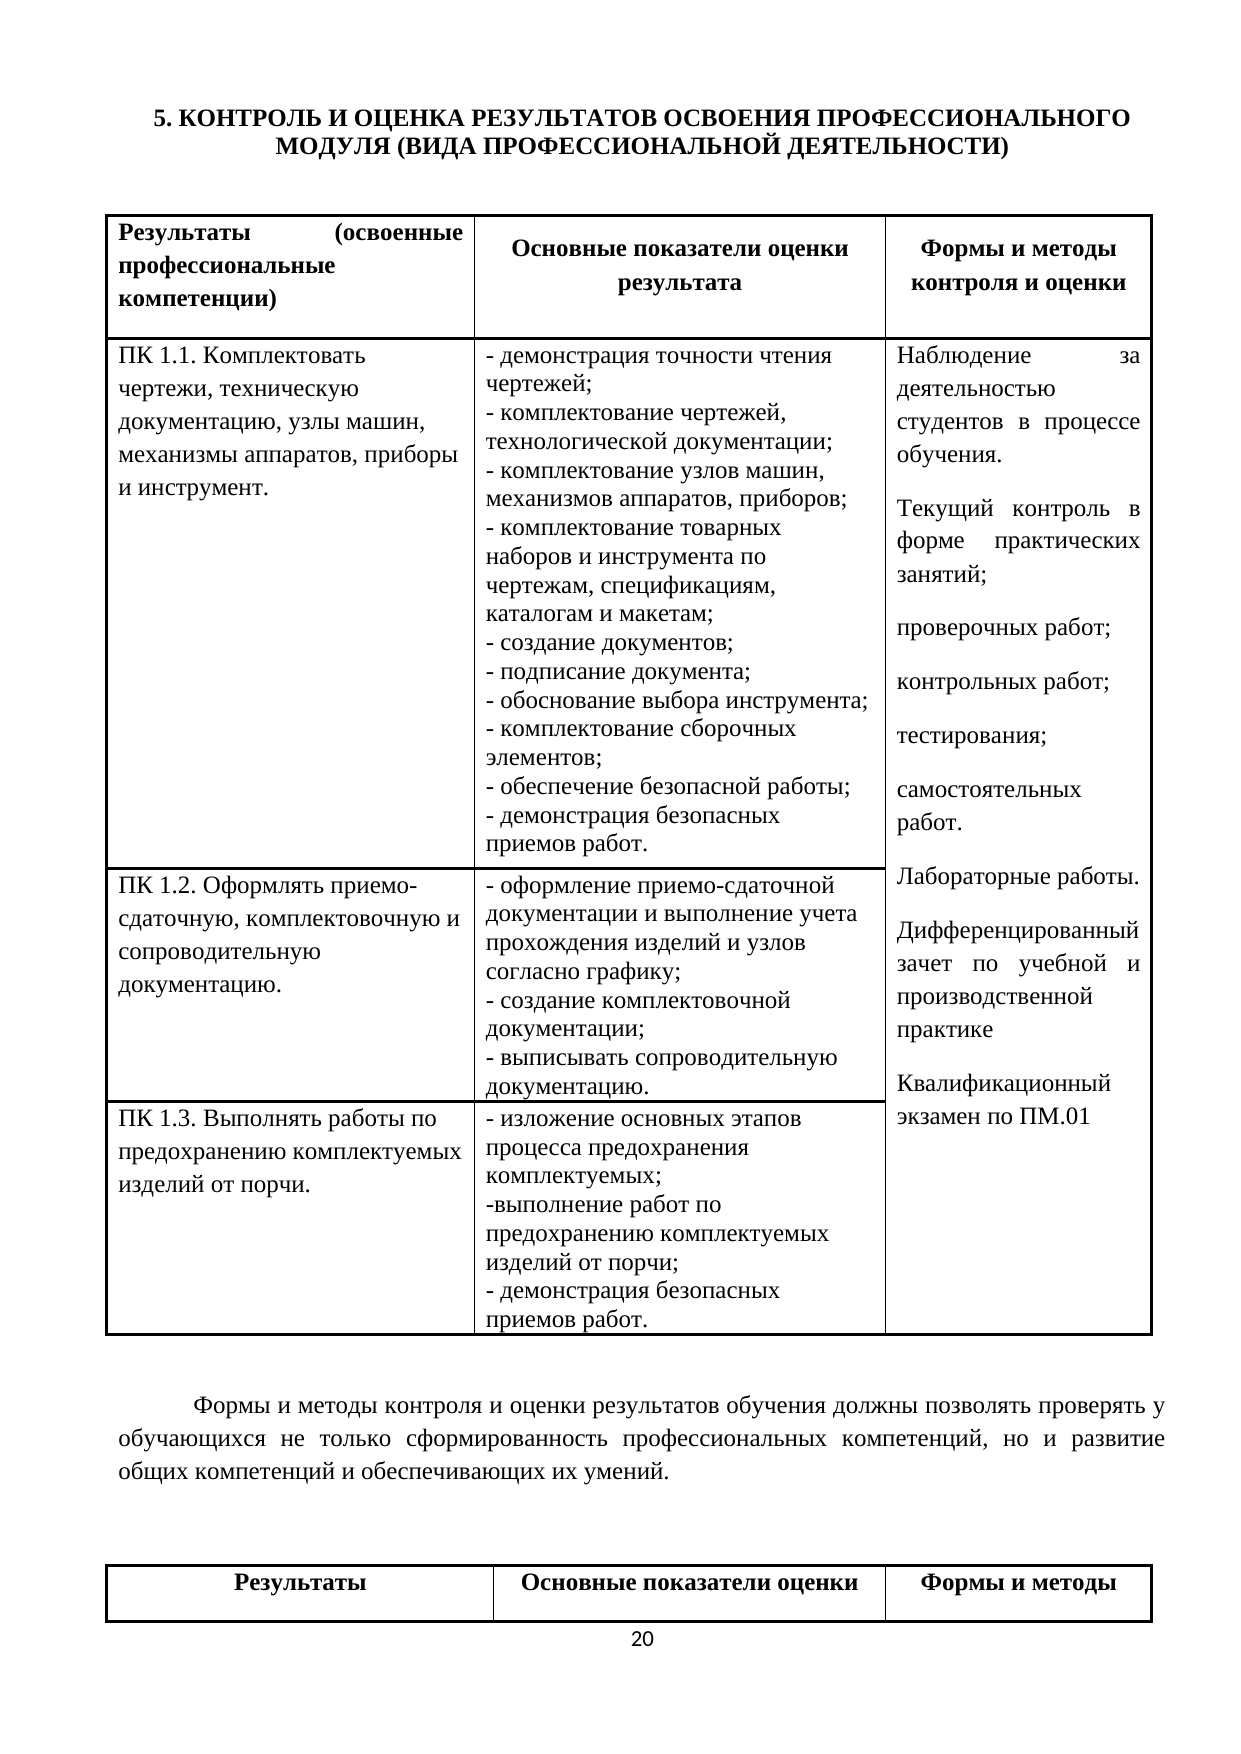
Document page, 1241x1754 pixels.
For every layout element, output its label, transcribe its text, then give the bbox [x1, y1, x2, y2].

table_cell - изложение основных этапов процесса предохранения комплектуемых; -выполнение работ по предохранению комплектуемых изделий от порчи; - демонстрация безопасных приемов работ. [475, 1103, 885, 1333]
table_cell Наблюдение за деятельностью студентов в процессе обучения. Текущий контроль в форме практических занятий; проверочных работ; контрольных работ; тестирования; самостоятельных работ. Лабораторные работы. Дифференцированный зачет по учебной и производственной практике Квалификационный экзамен по ПМ.01 [886, 340, 1150, 1333]
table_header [494, 1567, 885, 1620]
table_cell - демонстрация точности чтения чертежей; - комплектование чертежей, технологической документации; - комплектование узлов машин, механизмов аппаратов, приборов; - комплектование товарных наборов и инструмента по чертежам, спецификациям, каталогам и макетам; - создание документов; - подписание документа; - обоснование выбора инструмента; - комплектование сборочных элементов; - обеспечение безопасной работы; - демонстрация безопасных приемов работ. [475, 340, 885, 867]
table_cell ПК 1.1. Комплектовать чертежи, техническую документацию, узлы машин, механизмы аппаратов, приборы и инструмент. [108, 340, 474, 867]
table_header Формы и методы контроля и оценки [886, 217, 1150, 337]
table_cell - оформление приемо-сдаточной документации и выполнение учета прохождения изделий и узлов согласно графику; - создание комплектовочной документации; - выписывать сопроводительную документацию. [475, 870, 885, 1100]
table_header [886, 1567, 1150, 1620]
text Формы и методы контроля и оценки результатов обучения должны позволять проверять у обучающихся не только сформированность профессиональных компетенций, но и развитие общих компетенций и обеспечивающих их умений. [118, 1390, 1166, 1484]
subtitle 5. Контроль и оценка результатов освоения профессионального модуля (вида профессиональной деятельности) [118, 103, 1166, 160]
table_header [108, 1567, 493, 1620]
table_header Основные показатели оценки результата [475, 217, 885, 337]
table_header Результаты (освоенные профессиональные компетенции) [108, 217, 474, 337]
table_cell ПК 1.3. Выполнять работы по предохранению комплектуемых изделий от порчи. [108, 1103, 474, 1333]
table_cell ПК 1.2. Оформлять приемо-сдаточную, комплектовочную и сопроводительную документацию. [108, 870, 474, 1100]
